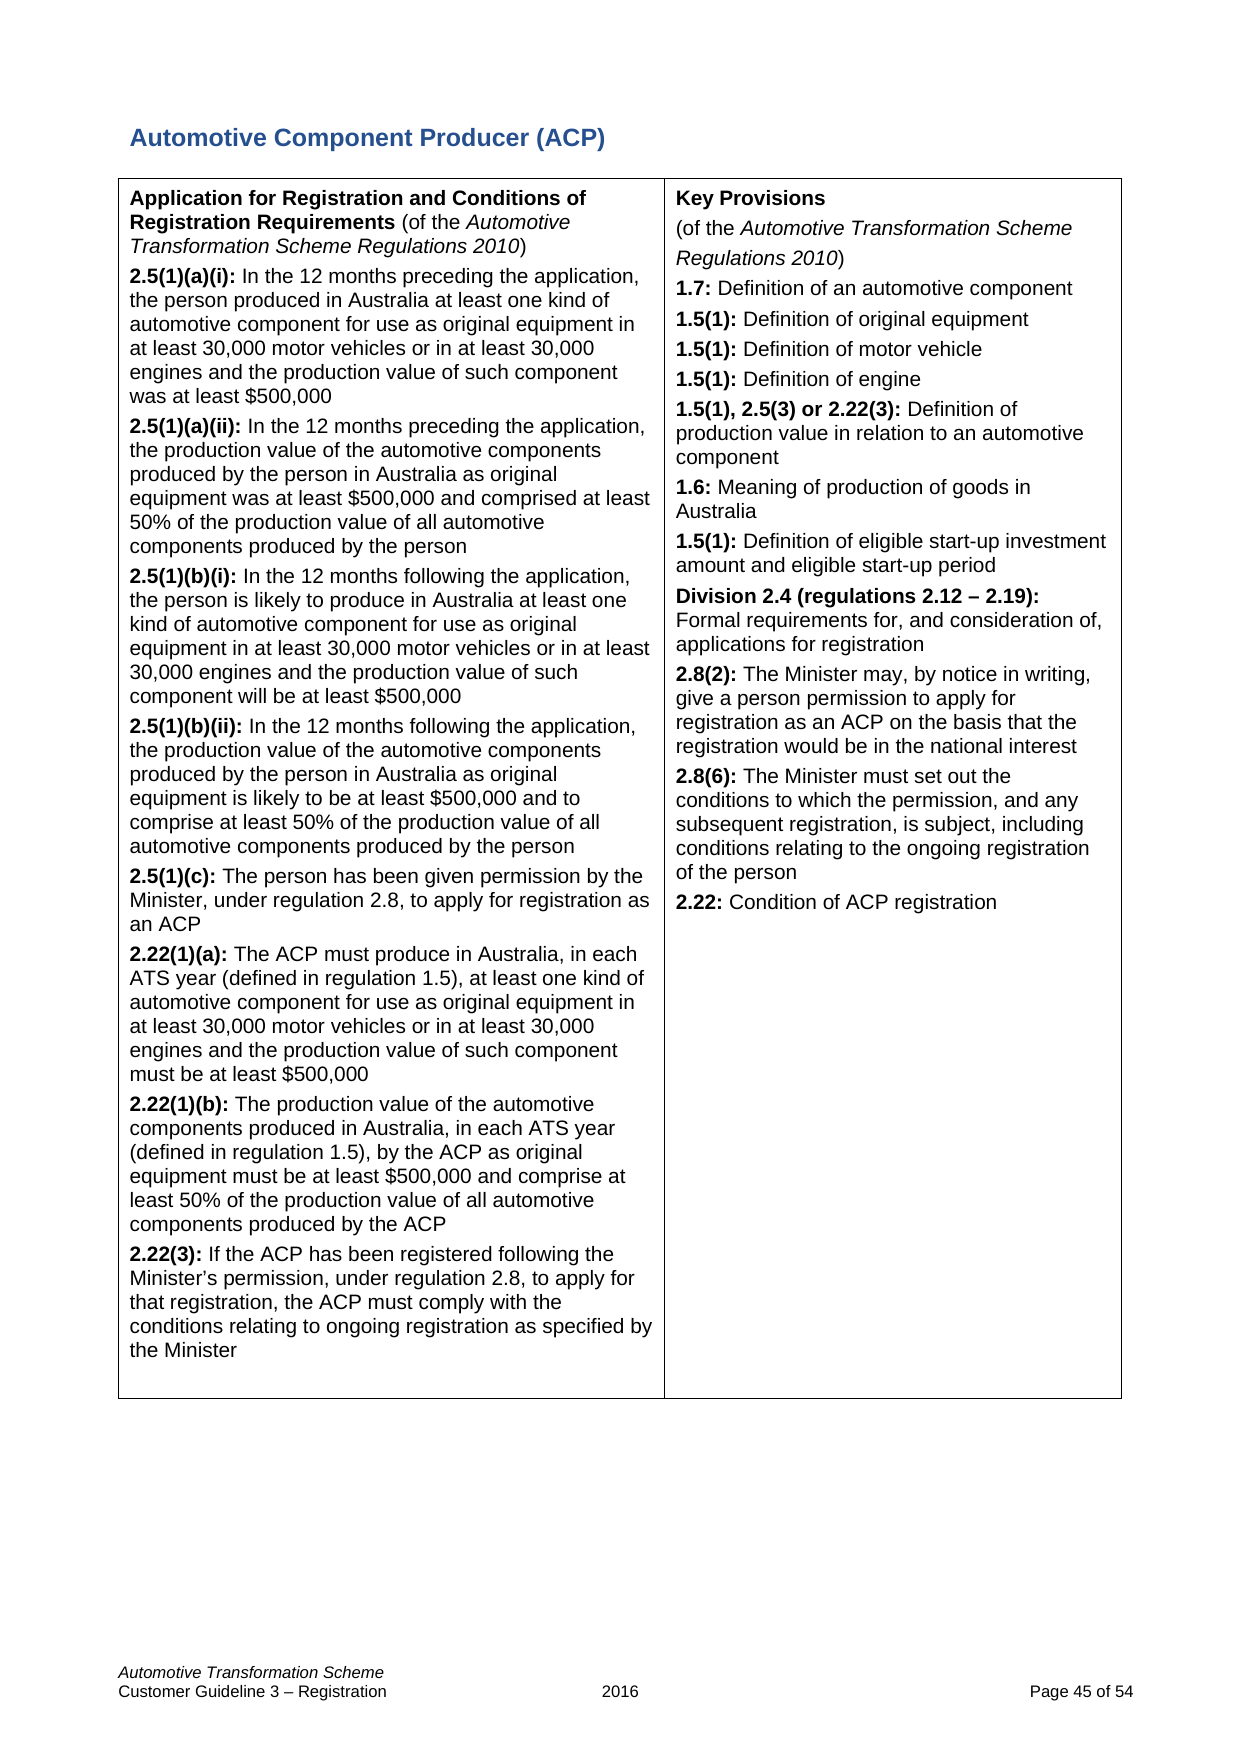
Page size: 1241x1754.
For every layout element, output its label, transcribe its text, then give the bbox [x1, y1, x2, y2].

table_header Automotive Component Producer (ACP) [118, 118, 1122, 178]
table_cell Application for Registration and Conditions of Registration Requirements (of the Automotive Transformation Scheme Regulations 2010) 2.5(1)(a)(i): In the 12 months preceding the application, the person produced in Australia at least one kind of automotive component for use as original equipment in at least 30,000 motor vehicles or in at least 30,000 engines and the production value of such component was at least $500,000 2.5(1)(a)(ii): In the 12 months preceding the application, the production value of the automotive components produced by the person in Australia as original equipment was at least $500,000 and comprised at least 50% of the production value of all automotive components produced by the person 2.5(1)(b)(i): In the 12 months following the application, the person is likely to produce in Australia at least one kind of automotive component for use as original equipment in at least 30,000 motor vehicles or in at least 30,000 engines and the production value of such component will be at least $500,000 2.5(1)(b)(ii): In the 12 months following the application, the production value of the automotive components produced by the person in Australia as original equipment is likely to be at least $500,000 and to comprise at least 50% of the production value of all automotive components produced by the person 2.5(1)(c): The person has been given permission by the Minister, under regulation 2.8, to apply for registration as an ACP 2.22(1)(a): The ACP must produce in Australia, in each ATS year (defined in regulation 1.5), at least one kind of automotive component for use as original equipment in at least 30,000 motor vehicles or in at least 30,000 engines and the production value of such component must be at least $500,000 2.22(1)(b): The production value of the automotive components produced in Australia, in each ATS year (defined in regulation 1.5), by the ACP as original equipment must be at least $500,000 and comprise at least 50% of the production value of all automotive components produced by the ACP 2.22(3): If the ACP has been registered following the Minister’s permission, under regulation 2.8, to apply for that registration, the ACP must comply with the conditions relating to ongoing registration as specified by the Minister [119, 179, 664, 1398]
table_cell Key Provisions (of the Automotive Transformation Scheme Regulations 2010) 1.7: Definition of an automotive component 1.5(1): Definition of original equipment 1.5(1): Definition of motor vehicle 1.5(1): Definition of engine 1.5(1), 2.5(3) or 2.22(3): Definition of production value in relation to an automotive component 1.6: Meaning of production of goods in Australia 1.5(1): Definition of eligible start-up investment amount and eligible start-up period Division 2.4 (regulations 2.12 – 2.19): Formal requirements for, and consideration of, applications for registration 2.8(2): The Minister may, by notice in writing, give a person permission to apply for registration as an ACP on the basis that the registration would be in the national interest 2.8(6): The Minister must set out the conditions to which the permission, and any subsequent registration, is subject, including conditions relating to the ongoing registration of the person 2.22: Condition of ACP registration [665, 179, 1121, 1398]
